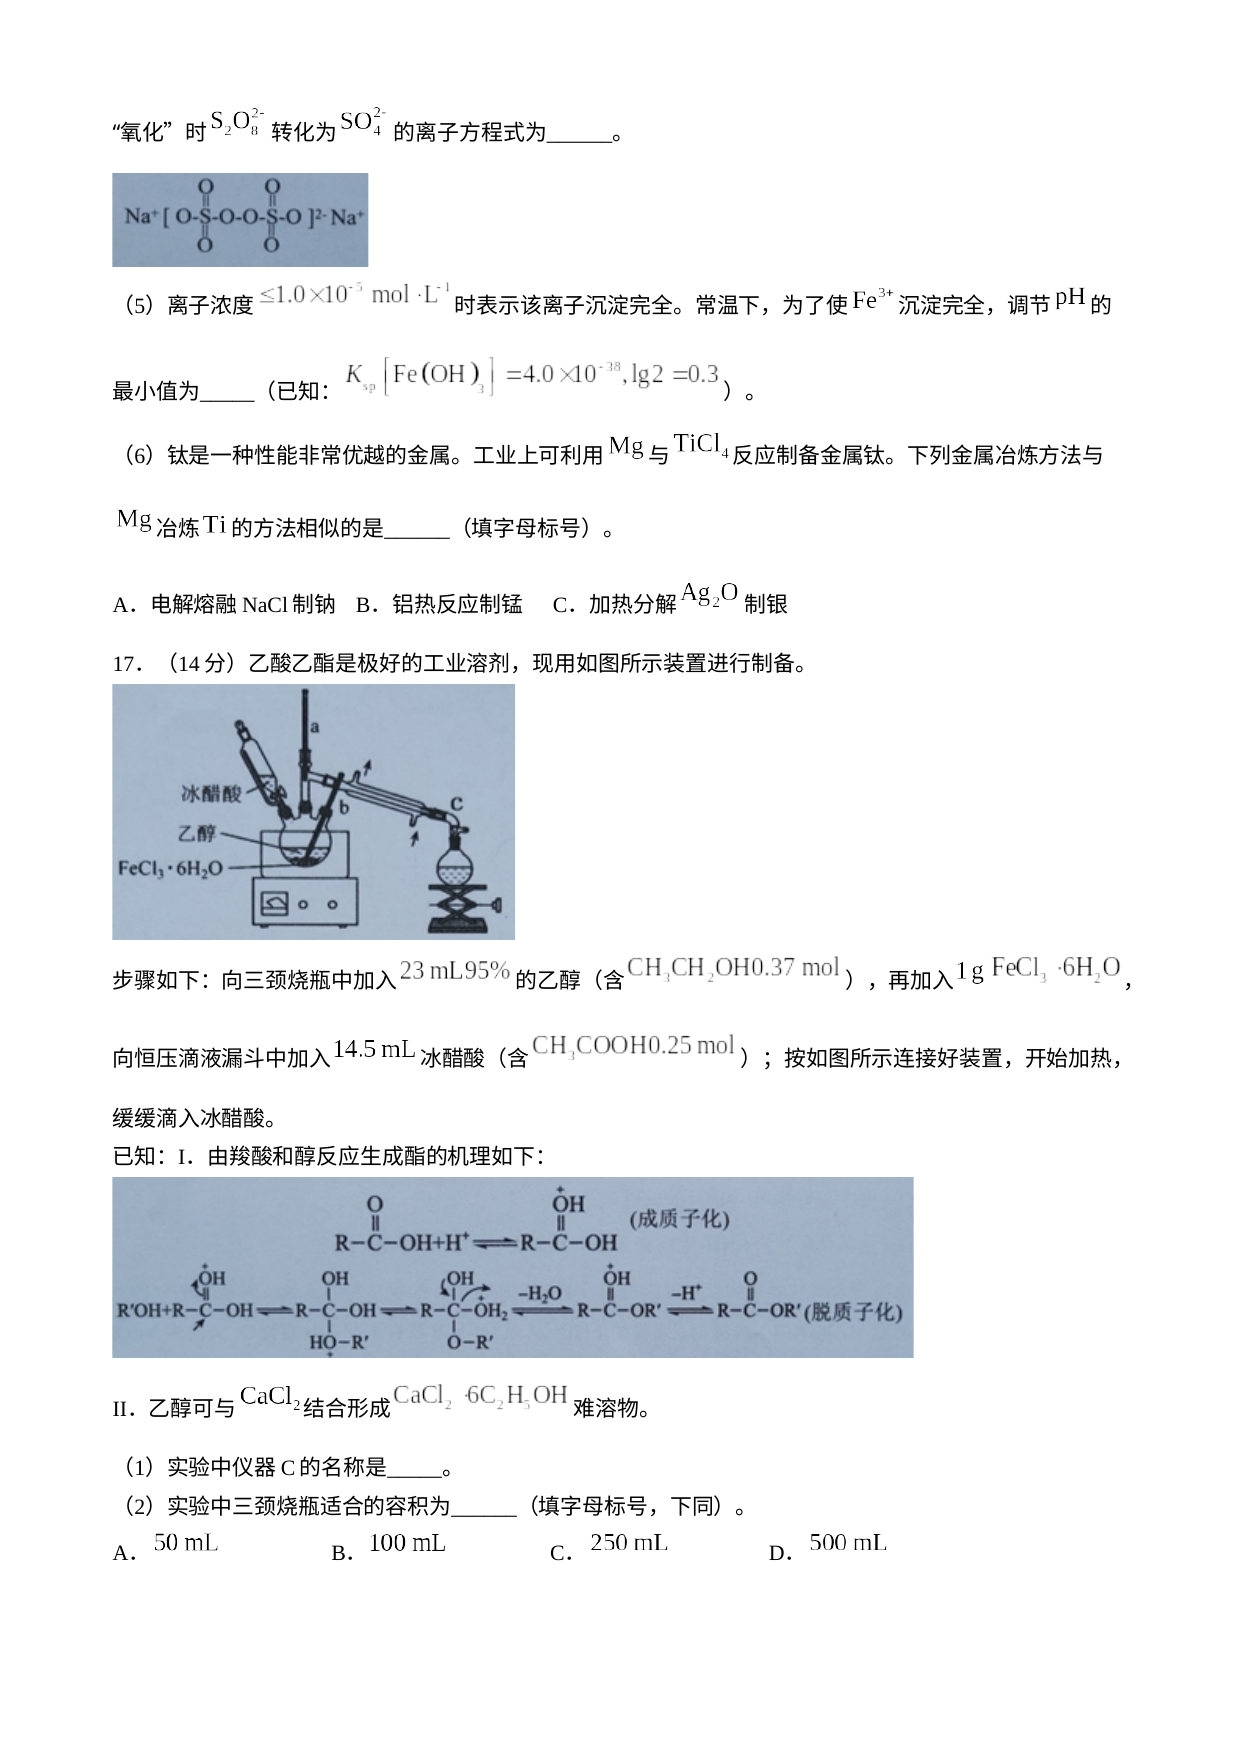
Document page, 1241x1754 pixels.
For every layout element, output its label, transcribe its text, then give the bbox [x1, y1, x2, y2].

text 步骤如下：向三颈烧瓶中加入的乙醇（含），再加入，向恒压滴液漏斗中加入冰醋酸（含）；按如图所示连接好装置，开始加热，缓缓滴入冰醋酸。 [112, 951, 1128, 1133]
picture [112, 684, 516, 940]
text （1）实验中仪器C的名称是_____。 [112, 1450, 1128, 1482]
text A．电解熔融NaCl制钠 B．铝热反应制锰 C．加热分解制银 [112, 575, 1128, 640]
text （2）实验中三颈烧瓶适合的容积为______（填字母标号，下同）。 [112, 1488, 1128, 1521]
text II．乙醇可与结合形成难溶物。 [112, 1378, 1128, 1443]
text 已知：I．由羧酸和醇反应生成酯的机理如下： [112, 1139, 1128, 1171]
text “氧化”时转化为的离子方程式为______。 [112, 102, 1128, 167]
text A． B． C． D． [112, 1527, 1128, 1592]
picture [112, 1177, 914, 1358]
picture [112, 173, 369, 267]
text （6）钛是一种性能非常优越的金属。工业上可利用与反应制备金属钛。下列金属冶炼方法与冶炼的方法相似的是______（填字母标号）。 [112, 426, 1128, 568]
text （5）离子浓度时表示该离子沉淀完全。常温下，为了使沉淀完全，调节的最小值为_____（已知：）。 [112, 276, 1128, 419]
text 17．（14分）乙酸乙酯是极好的工业溶剂，现用如图所示装置进行制备。 [112, 646, 1128, 678]
